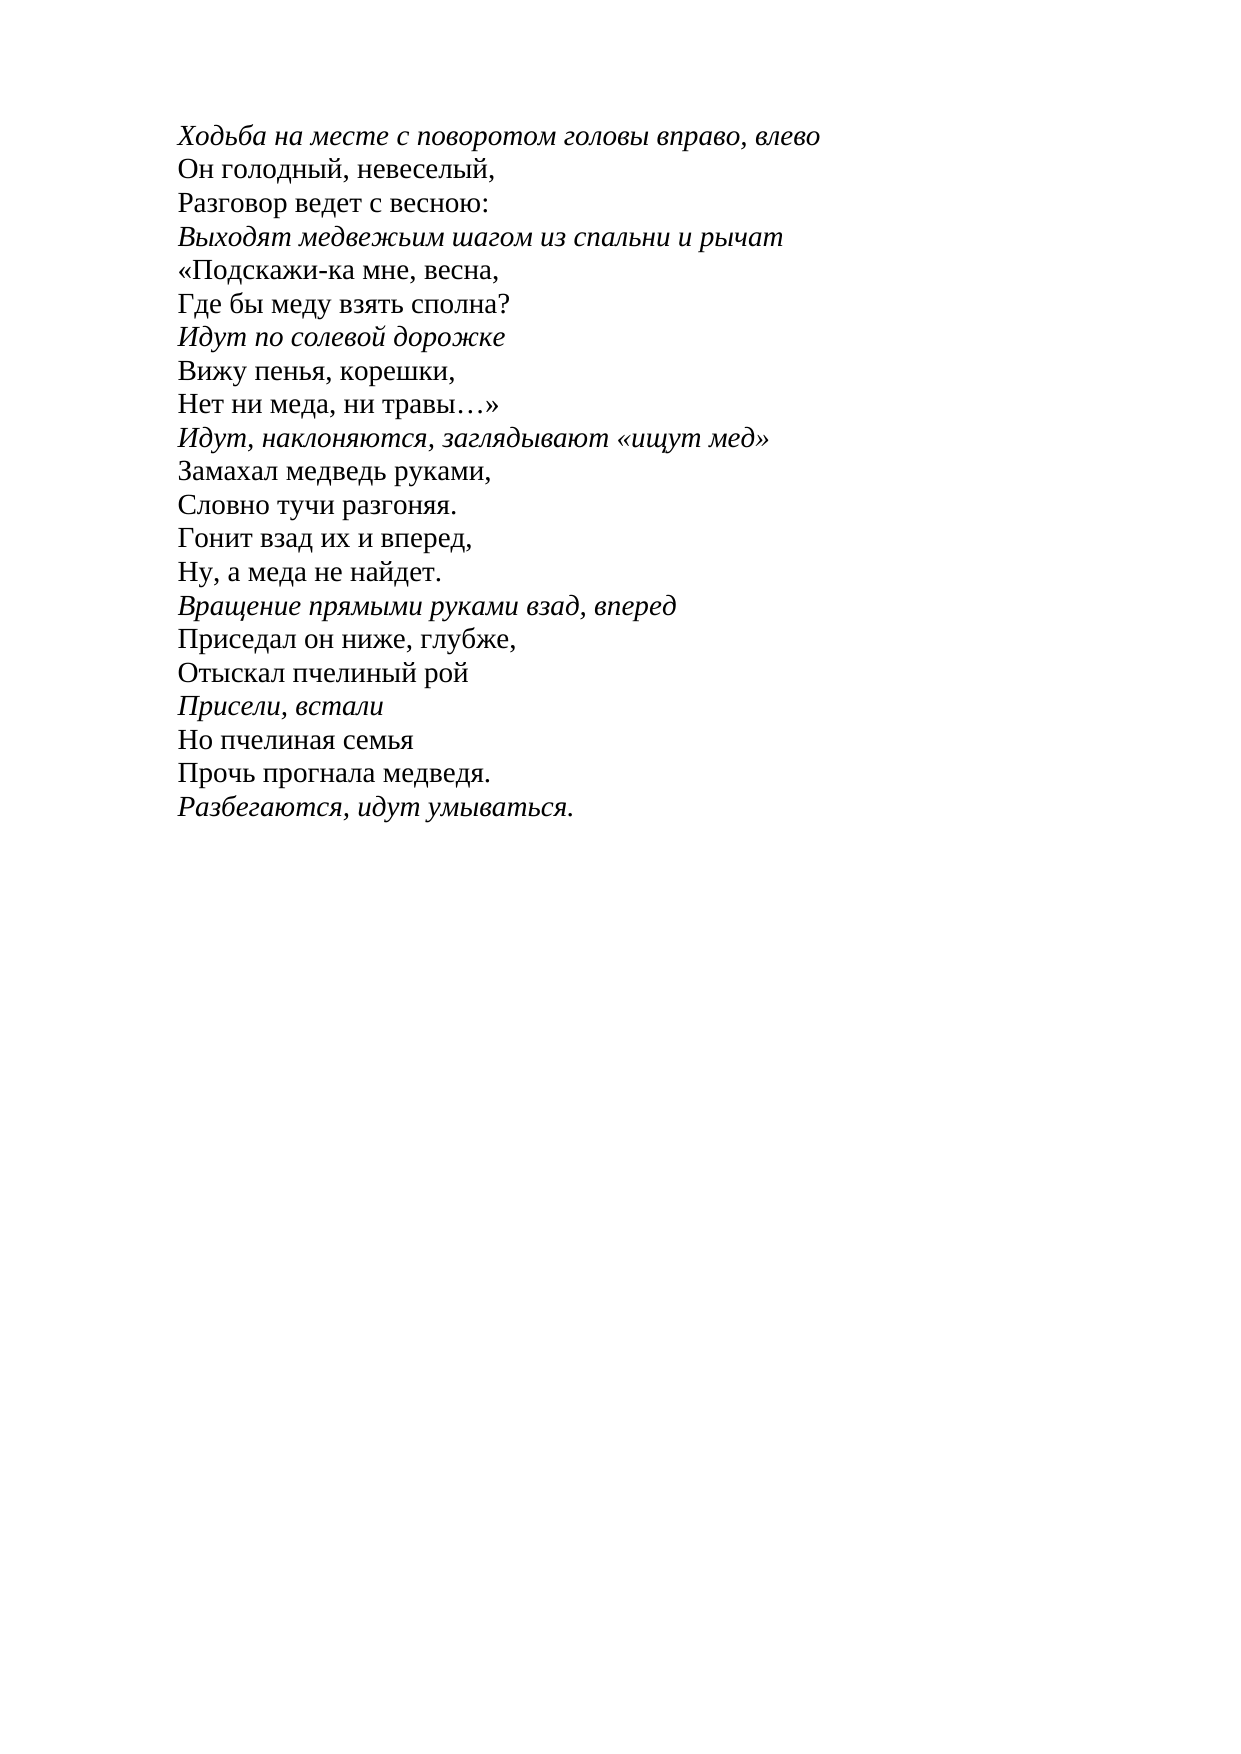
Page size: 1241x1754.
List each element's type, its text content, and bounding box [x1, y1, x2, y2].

text Прочь прогнала медведя. [177, 755, 1152, 789]
text Вращение прямыми руками взад, вперед [177, 588, 1152, 621]
text Ну, а меда не найдет. [177, 554, 1152, 588]
text Гонит взад их и вперед, [177, 521, 1152, 554]
text Отыскал пчелиный рой [177, 655, 1152, 688]
text Разговор ведет с весною: [177, 185, 1152, 219]
text Он голодный, невеселый, [177, 152, 1152, 185]
text Но пчелиная семья [177, 722, 1152, 755]
text Замахал медведь руками, [177, 453, 1152, 487]
text Присели, встали [177, 688, 1152, 722]
text «Подскажи-ка мне, весна, [177, 252, 1152, 286]
text Приседал он ниже, глубже, [177, 621, 1152, 655]
text Где бы меду взять сполна? [177, 286, 1152, 319]
text Нет ни меда, ни травы…» [177, 386, 1152, 420]
text Ходьба на месте с поворотом головы вправо, влево [177, 118, 1152, 152]
text Идут по солевой дорожке [177, 319, 1152, 353]
text Идут, наклоняются, заглядывают «ищут мед» [177, 420, 1152, 453]
text Словно тучи разгоняя. [177, 487, 1152, 521]
text Выходят медвежьим шагом из спальни и рычат [177, 219, 1152, 252]
text Разбегаются, идут умываться. [177, 789, 1152, 822]
text Вижу пенья, корешки, [177, 353, 1152, 386]
